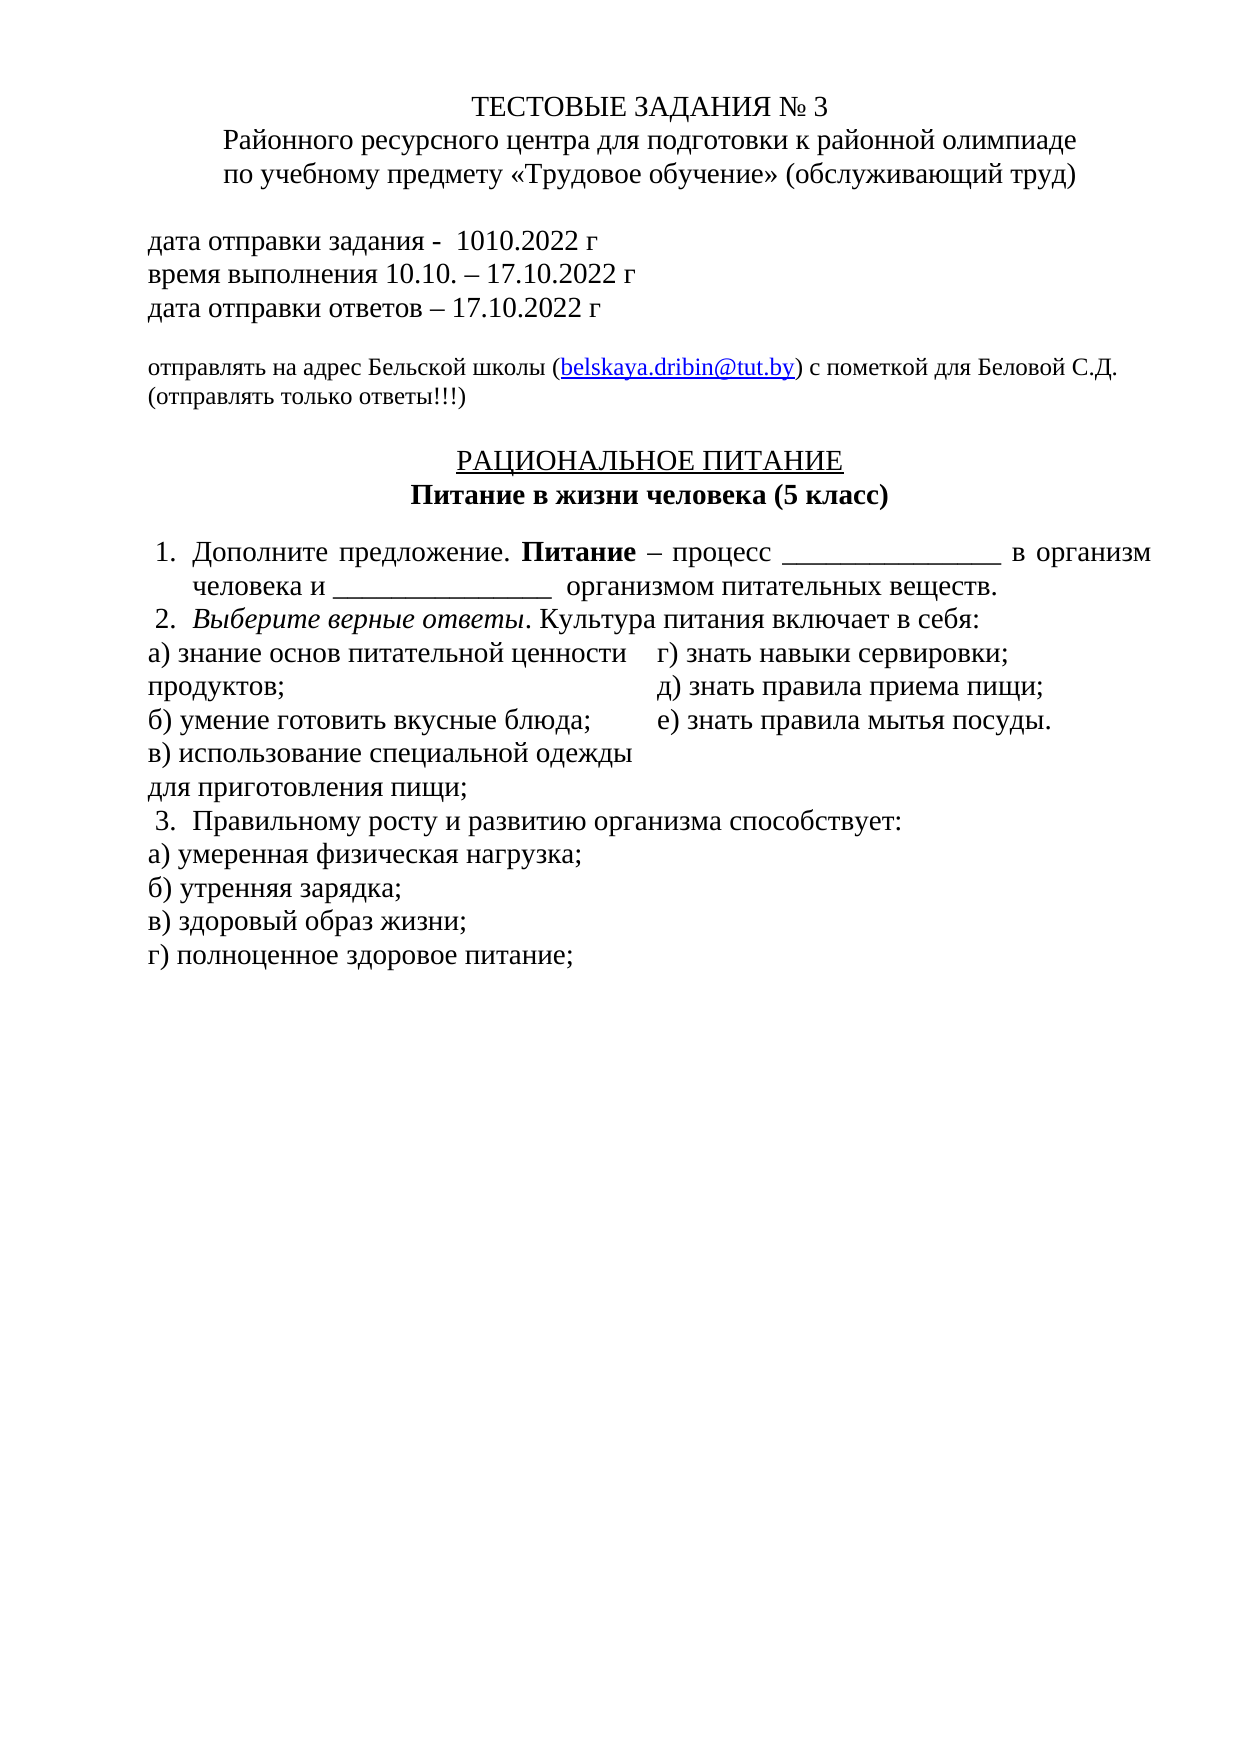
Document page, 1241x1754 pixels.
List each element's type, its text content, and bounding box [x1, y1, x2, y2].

text по учебному предмету «Трудовое обучение» (обслуживающий труд) [148, 156, 1152, 189]
text дата отправки ответов – 17.10.2022 г [148, 290, 1152, 323]
text г) знать навыки сервировки; [657, 635, 1152, 668]
text е) знать правила мытья посуды. [657, 702, 1152, 736]
list Выберите верные ответы. Культура питания включает в себя: [154, 601, 1152, 635]
text в) использование специальной одежды для приготовления пищи; [148, 736, 642, 803]
list Правильному росту и развитию организма способствует: [154, 803, 1152, 836]
text а) умеренная физическая нагрузка; [148, 836, 642, 870]
text РАЦИОНАЛЬНОЕ ПИТАНИЕ [148, 443, 1152, 477]
text дата отправки задания - 1010.2022 г [148, 223, 1152, 256]
text г) полноценное здоровое питание; [148, 937, 642, 970]
list Дополните предложение. Питание – процесс _______________ в организм человека и _______________ организмом питательных веществ. [154, 534, 1152, 601]
text в) здоровый образ жизни; [148, 903, 642, 937]
text б) умение готовить вкусные блюда; [148, 702, 642, 736]
text Районного ресурсного центра для подготовки к районной олимпиаде [148, 122, 1152, 156]
text б) утренняя зарядка; [148, 870, 642, 903]
text д) знать правила приема пищи; [657, 668, 1152, 702]
text время выполнения 10.10. – 17.10.2022 г [148, 256, 1152, 290]
text отправлять на адрес Бельской школы (belskaya.dribin@tut.by) с пометкой для Беловой С.Д. (отправлять только ответы!!!) [148, 352, 1152, 410]
text Питание в жизни человека (5 класс) [148, 477, 1152, 510]
text ТЕСТОВЫЕ ЗАДАНИЯ № 3 [148, 89, 1152, 122]
text а) знание основ питательной ценности продуктов; [148, 635, 642, 702]
